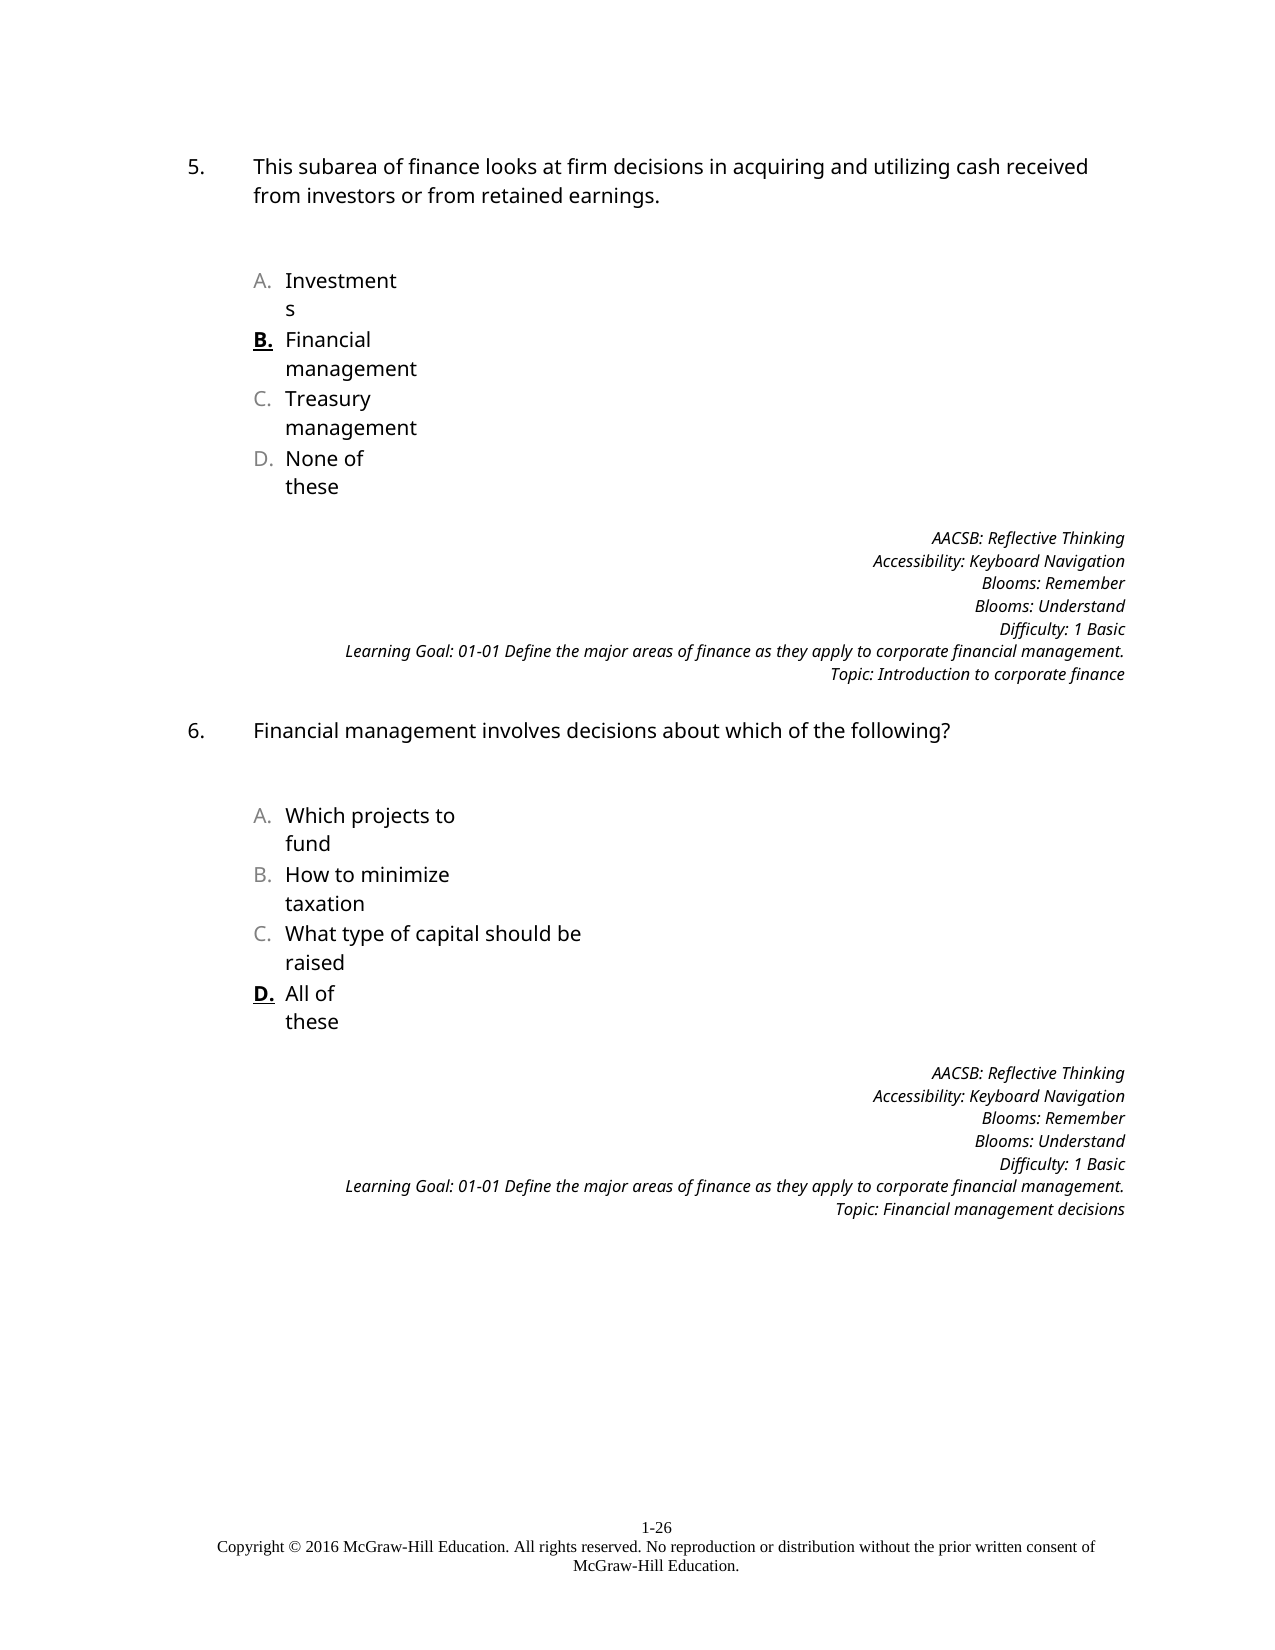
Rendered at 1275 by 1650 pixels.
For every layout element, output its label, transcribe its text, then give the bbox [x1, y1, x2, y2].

table_header 5. [188, 153, 253, 501]
table_header 6. [188, 716, 253, 1036]
table_header AACSB: Reflective Thinking Accessibility: Keyboard Navigation Blooms: Remember Blooms: Understand Difficulty: 1 Basic Learning Goal: 01-01 Define the major areas of finance as they apply to corporate financial management. Topic: Financial management decisions [188, 1061, 1125, 1248]
table_header This subarea of finance looks at firm decisions in acquiring and utilizing cash received from investors or from retained earnings. [253, 153, 1125, 501]
table_header AACSB: Reflective Thinking Accessibility: Keyboard Navigation Blooms: Remember Blooms: Understand Difficulty: 1 Basic Learning Goal: 01-01 Define the major areas of finance as they apply to corporate financial management. Topic: Introduction to corporate finance [188, 526, 1125, 713]
table_header Financial management involves decisions about which of the following? [253, 716, 1125, 1036]
